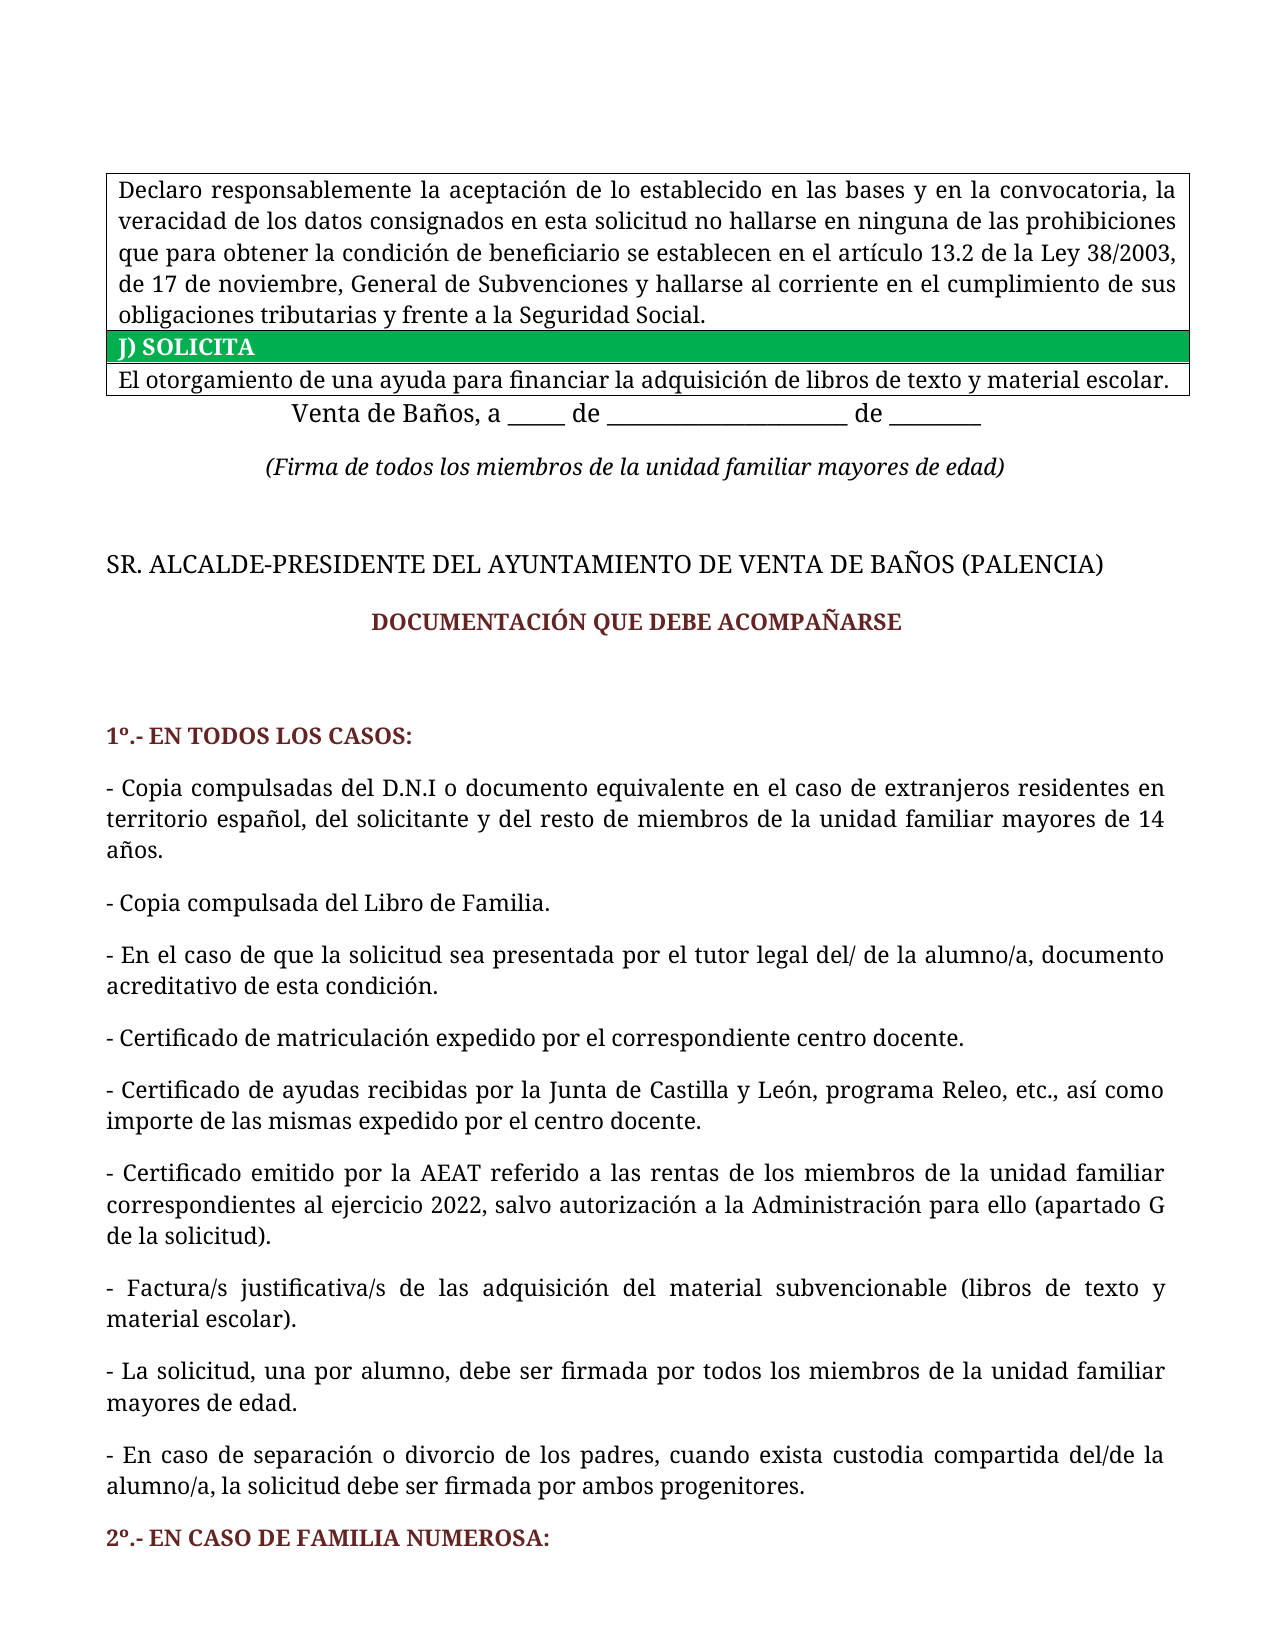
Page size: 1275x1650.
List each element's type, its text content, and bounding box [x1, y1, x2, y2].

text - Copia compulsada del Libro de Familia. [106, 887, 1167, 918]
text - La solicitud, una por alumno, debe ser firmada por todos los miembros de la unidad familiar mayores de edad. [106, 1355, 1167, 1418]
text (Firma de todos los miembros de la unidad familiar mayores de edad) [106, 451, 1167, 482]
text - Copia compulsadas del D.N.I o documento equivalente en el caso de extranjeros residentes en territorio español, del solicitante y del resto de miembros de la unidad familiar mayores de 14 años. [106, 772, 1167, 866]
text SR. ALCALDE-PRESIDENTE DEL AYUNTAMIENTO DE VENTA DE BAÑOS (PALENCIA) [106, 546, 1167, 580]
text - Factura/s justificativa/s de las adquisición del material subvencionable (libros de texto y material escolar). [106, 1272, 1167, 1334]
text - En caso de separación o divorcio de los padres, cuando exista custodia compartida del/de la alumno/a, la solicitud debe ser firmada por ambos progenitores. [106, 1439, 1167, 1501]
text DOCUMENTACIÓN QUE DEBE ACOMPAÑARSE [106, 606, 1167, 638]
table_cell J) SOLICITA [107, 331, 1189, 362]
text - En el caso de que la solicitud sea presentada por el tutor legal del/ de la alumno/a, documento acreditativo de esta condición. [106, 939, 1167, 1001]
text - Certificado de ayudas recibidas por la Junta de Castilla y León, programa Releo, etc., así como importe de las mismas expedido por el centro docente. [106, 1074, 1167, 1137]
text - Certificado emitido por la AEAT referido a las rentas de los miembros de la unidad familiar correspondientes al ejercicio 2022, salvo autorización a la Administración para ello (apartado G de la solicitud). [106, 1157, 1167, 1251]
text 1º.- EN TODOS LOS CASOS: [106, 720, 1167, 751]
table_cell Declaro responsablemente la aceptación de lo establecido en las bases y en la convocatoria, la veracidad de los datos consignados en esta solicitud no hallarse en ninguna de las prohibiciones que para obtener la condición de beneficiario se establecen en el artículo 13.2 de la Ley 38/2003, de 17 de noviembre, General de Subvenciones y hallarse al corriente en el cumplimiento de sus obligaciones tributarias y frente a la Seguridad Social. [107, 174, 1189, 330]
text - Certificado de matriculación expedido por el correspondiente centro docente. [106, 1022, 1167, 1053]
text 2º.- EN CASO DE FAMILIA NUMEROSA: [106, 1522, 1167, 1553]
text Venta de Baños, a _____ de _____________________ de ________ [106, 396, 1167, 430]
table_cell El otorgamiento de una ayuda para financiar la adquisición de libros de texto y material escolar. [107, 364, 1189, 395]
